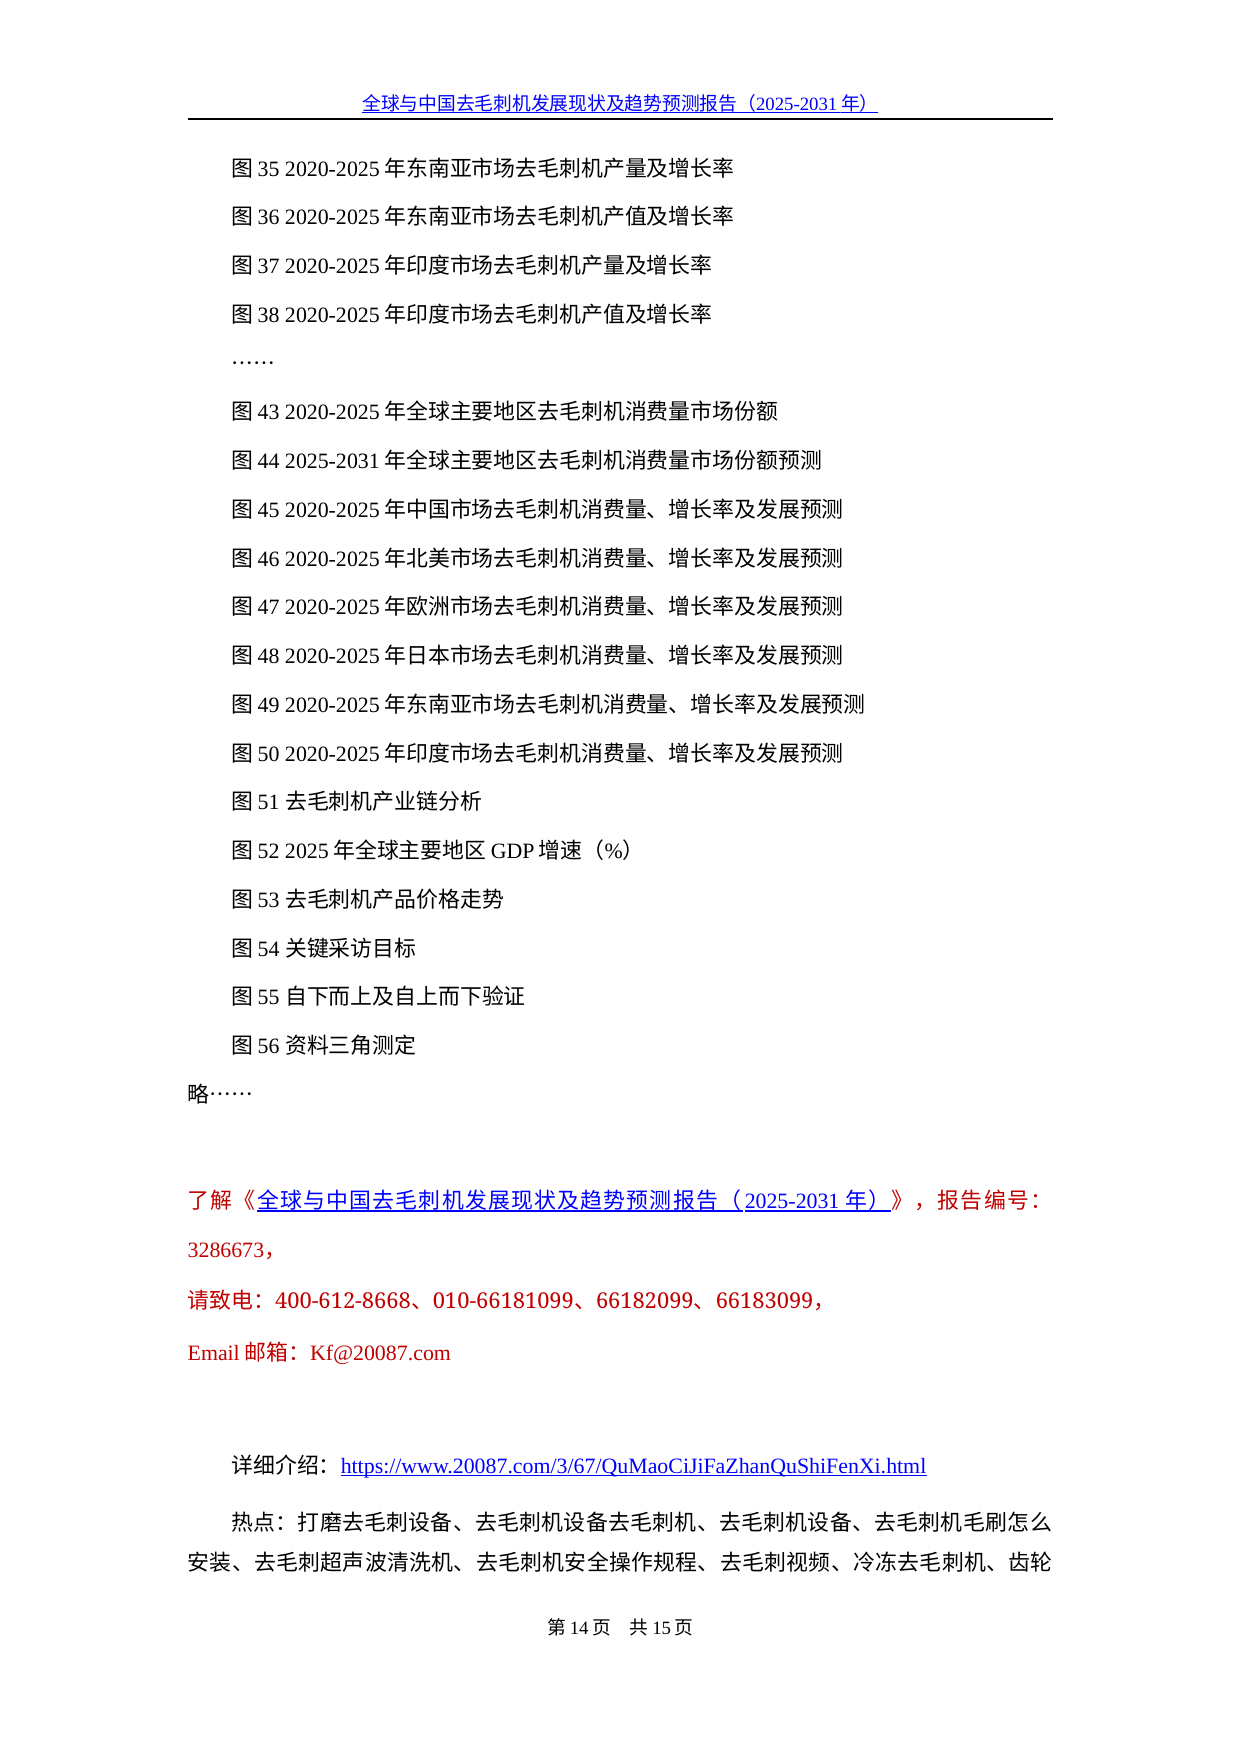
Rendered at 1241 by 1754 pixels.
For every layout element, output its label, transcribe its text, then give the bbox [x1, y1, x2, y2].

text 详细介绍：https://www.20087.com/3/67/QuMaoCiJiFaZhanQuShiFenXi.html [187, 1448, 1053, 1480]
text Email邮箱：Kf@20087.com [187, 1335, 1053, 1367]
text 请致电：400-612-8668、010-66181099、66182099、66183099， [187, 1283, 1053, 1316]
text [187, 1504, 1053, 1577]
text 了解《全球与中国去毛刺机发展现状及趋势预测报告（2025-2031年）》，报告编号：3286673， [187, 1183, 1053, 1264]
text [187, 150, 1053, 1109]
